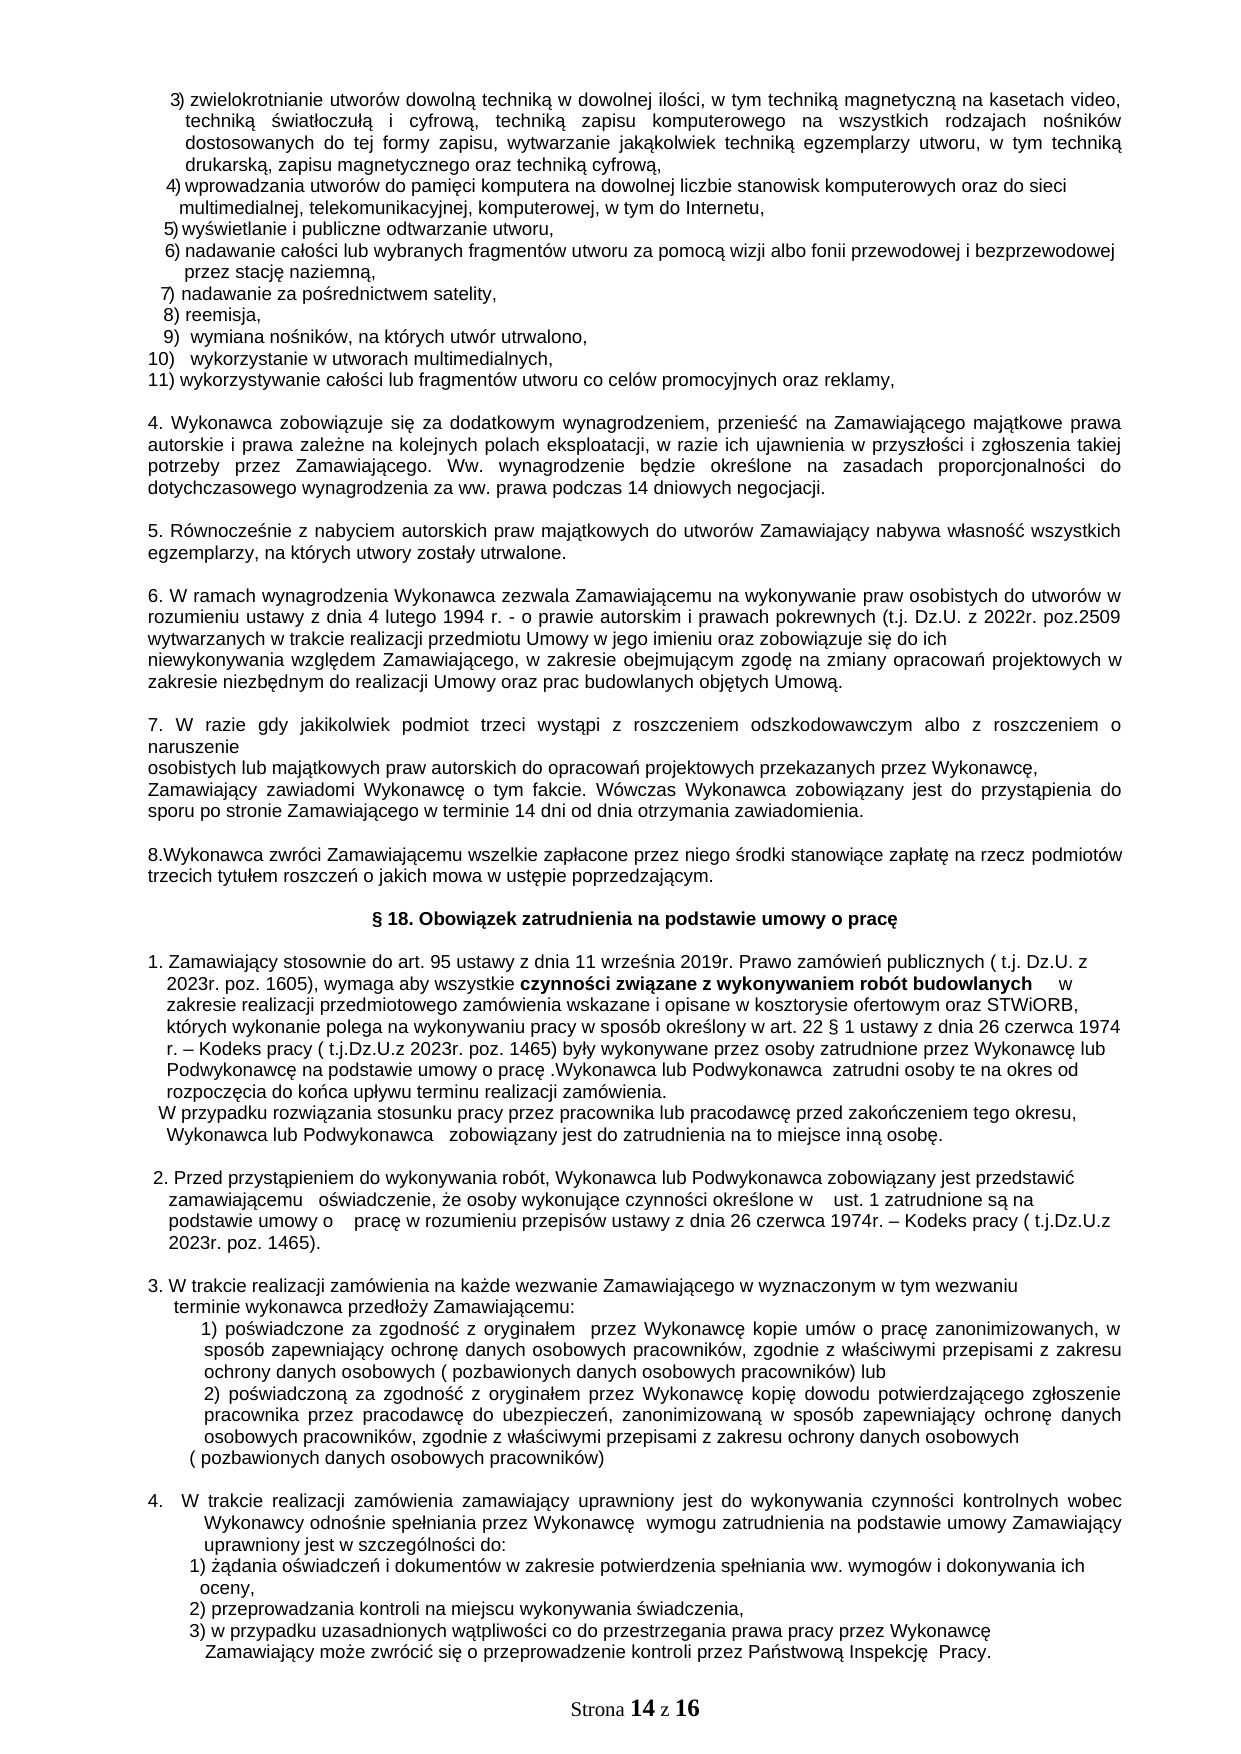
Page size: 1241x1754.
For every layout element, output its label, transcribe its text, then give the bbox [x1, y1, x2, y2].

text 4) wprowadzania utworów do pamięci komputera na dowolnej liczbie stanowisk komputerowych oraz do sieci [148, 175, 1122, 196]
text 4. Wykonawca zobowiązuje się za dodatkowym wynagrodzeniem, przenieść na Zamawiającego majątkowe prawa autorskie i prawa zależne na kolejnych polach eksploatacji, w razie ich ujawnienia w przyszłości i zgłoszenia takiej potrzeby przez Zamawiającego. Ww. wynagrodzenie będzie określone na zasadach proporcjonalności do dotychczasowego wynagrodzenia za ww. prawa podczas 14 dniowych negocjacji. [148, 412, 1122, 498]
text terminie wykonawca przedłoży Zamawiającemu: [148, 1296, 1122, 1318]
text 7) nadawanie za pośrednictwem satelity, 8) reemisja, [148, 283, 1122, 326]
text 9) wymiana nośników, na których utwór utrwalono, [148, 326, 1122, 347]
text 2. Przed przystąpieniem do wykonywania robót, Wykonawca lub Podwykonawca zobowiązany jest przedstawić [148, 1167, 1122, 1188]
text 2) przeprowadzania kontroli na miejscu wykonywania świadczenia, [148, 1598, 1122, 1619]
text 4. W trakcie realizacji zamówienia zamawiający uprawniony jest do wykonywania czynności kontrolnych wobec Wykonawcy odnośnie spełniania przez Wykonawcę wymogu zatrudnienia na podstawie umowy Zamawiający uprawniony jest w szczególności do: [148, 1490, 1122, 1555]
text zamawiającemu oświadczenie, że osoby wykonujące czynności określone w ust. 1 zatrudnione są na [148, 1188, 1122, 1210]
text Zamawiający zawiadomi Wykonawcę o tym fakcie. Wówczas Wykonawca zobowiązany jest do przystąpienia do sporu po stronie Zamawiającego w terminie 14 dni od dnia otrzymania zawiadomienia. [148, 779, 1122, 822]
text W przypadku rozwiązania stosunku pracy przez pracownika lub pracodawcę przed zakończeniem tego okresu, Wykonawca lub Podwykonawca zobowiązany jest do zatrudnienia na to miejsce inną osobę. [148, 1102, 1122, 1145]
text 1) żądania oświadczeń i dokumentów w zakresie potwierdzenia spełniania ww. wymogów i dokonywania ich [148, 1555, 1122, 1576]
text § 18. Obowiązek zatrudnienia na podstawie umowy o pracę [148, 908, 1122, 929]
text przez stację naziemną, [148, 261, 1122, 283]
text 3) zwielokrotnianie utworów dowolną techniką w dowolnej ilości, w tym techniką magnetyczną na kasetach video, techniką światłoczułą i cyfrową, techniką zapisu komputerowego na wszystkich rodzajach nośników dostosowanych do tej formy zapisu, wytwarzanie jakąkolwiek techniką egzemplarzy utworu, w tym techniką drukarską, zapisu magnetycznego oraz techniką cyfrową, [148, 89, 1122, 175]
text 6. W ramach wynagrodzenia Wykonawca zezwala Zamawiającemu na wykonywanie praw osobistych do utworów w rozumieniu ustawy z dnia 4 lutego 1994 r. - o prawie autorskim i prawach pokrewnych (t.j. Dz.U. z 2022r. poz.2509 wytwarzanych w trakcie realizacji przedmiotu Umowy w jego imieniu oraz zobowiązuje się do ich [148, 584, 1122, 649]
text 6) nadawanie całości lub wybranych fragmentów utworu za pomocą wizji albo fonii przewodowej i bezprzewodowej [148, 239, 1122, 261]
text 1) poświadczone za zgodność z oryginałem przez Wykonawcę kopie umów o pracę zanonimizowanych, w sposób zapewniający ochronę danych osobowych pracowników, zgodnie z właściwymi przepisami z zakresu ochrony danych osobowych ( pozbawionych danych osobowych pracowników) lub [148, 1318, 1122, 1382]
text 3) w przypadku uzasadnionych wątpliwości co do przestrzegania prawa pracy przez Wykonawcę [148, 1619, 1122, 1641]
text 1. Zamawiający stosownie do art. 95 ustawy z dnia 11 września 2019r. Prawo zamówień publicznych ( t.j. Dz.U. z 2023r. poz. 1605), wymaga aby wszystkie czynności związane z wykonywaniem robót budowlanych w zakresie realizacji przedmiotowego zamówienia wskazane i opisane w kosztorysie ofertowym oraz STWiORB, których wykonanie polega na wykonywaniu pracy w sposób określony w art. 22 § 1 ustawy z dnia 26 czerwca 1974 r. – Kodeks pracy ( t.j.Dz.U.z 2023r. poz. 1465) były wykonywane przez osoby zatrudnione przez Wykonawcę lub Podwykonawcę na podstawie umowy o pracę .Wykonawca lub Podwykonawca zatrudni osoby te na okres od rozpoczęcia do końca upływu terminu realizacji zamówienia. [148, 951, 1122, 1102]
text ( pozbawionych danych osobowych pracowników) [148, 1447, 1122, 1469]
text 11) wykorzystywanie całości lub fragmentów utworu co celów promocyjnych oraz reklamy, [148, 369, 1122, 391]
text oceny, [148, 1576, 1122, 1598]
text 5. Równocześnie z nabyciem autorskich praw majątkowych do utworów Zamawiający nabywa własność wszystkich egzemplarzy, na których utwory zostały utrwalone. [148, 520, 1122, 563]
text 7. W razie gdy jakikolwiek podmiot trzeci wystąpi z roszczeniem odszkodowawczym albo z roszczeniem o naruszenie [148, 714, 1122, 757]
text 2023r. poz. 1465). [148, 1231, 1122, 1253]
text osobistych lub majątkowych praw autorskich do opracowań projektowych przekazanych przez Wykonawcę, [148, 757, 1122, 779]
text Zamawiający może zwrócić się o przeprowadzenie kontroli przez Państwową Inspekcję Pracy. [148, 1641, 1122, 1663]
text 8.Wykonawca zwróci Zamawiającemu wszelkie zapłacone przez niego środki stanowiące zapłatę na rzecz podmiotów trzecich tytułem roszczeń o jakich mowa w ustępie poprzedzającym. [148, 843, 1122, 886]
text podstawie umowy o pracę w rozumieniu przepisów ustawy z dnia 26 czerwca 1974r. – Kodeks pracy ( t.j.Dz.U.z [148, 1210, 1122, 1231]
text 10) wykorzystanie w utworach multimedialnych, [148, 347, 1122, 369]
text 5) wyświetlanie i publiczne odtwarzanie utworu, [148, 218, 1122, 239]
text 2) poświadczoną za zgodność z oryginałem przez Wykonawcę kopię dowodu potwierdzającego zgłoszenie pracownika przez pracodawcę do ubezpieczeń, zanonimizowaną w sposób zapewniający ochronę danych osobowych pracowników, zgodnie z właściwymi przepisami z zakresu ochrony danych osobowych [148, 1382, 1122, 1447]
text multimedialnej, telekomunikacyjnej, komputerowej, w tym do Internetu, [148, 196, 1122, 218]
text 3. W trakcie realizacji zamówienia na każde wezwanie Zamawiającego w wyznaczonym w tym wezwaniu [148, 1274, 1122, 1296]
text niewykonywania względem Zamawiającego, w zakresie obejmującym zgodę na zmiany opracowań projektowych w zakresie niezbędnym do realizacji Umowy oraz prac budowlanych objętych Umową. [148, 649, 1122, 692]
